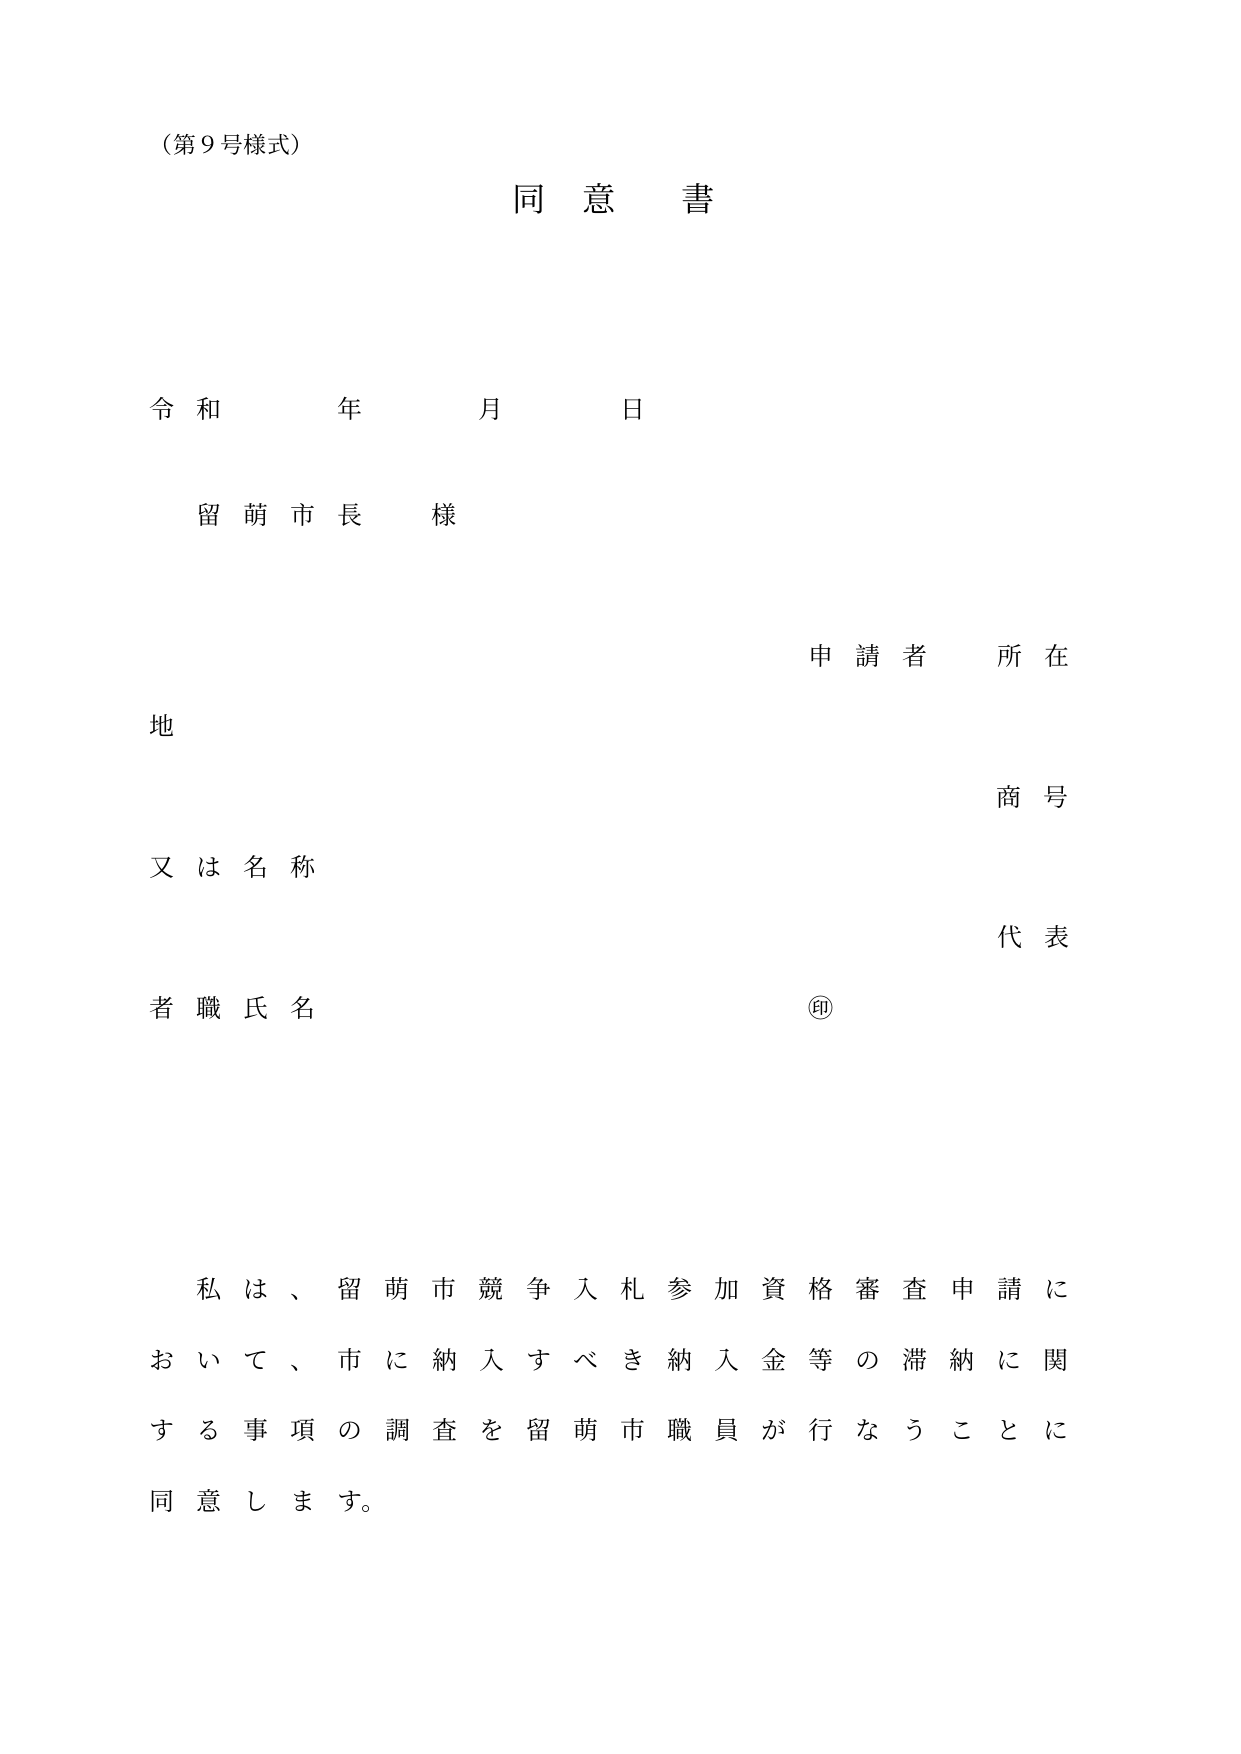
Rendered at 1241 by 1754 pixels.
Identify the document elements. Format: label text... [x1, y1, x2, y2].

text 申請者 所在地 [149, 619, 1091, 760]
text 私は、留萌市競争入札参加資格審査申請において、市に納入すべき納入金等の滞納に関する事項の調査を留萌市職員が行なうことに同意します。 [149, 1253, 1091, 1534]
text 留萌市長 様 [149, 478, 1091, 549]
text 代表者職氏名 ㊞ [149, 901, 1091, 1042]
text 令和 年 月 日 [149, 337, 1091, 443]
text （第９号様式） [149, 126, 1091, 161]
text 商号又は名称 [149, 760, 1091, 901]
text 同意書 [149, 161, 1091, 232]
